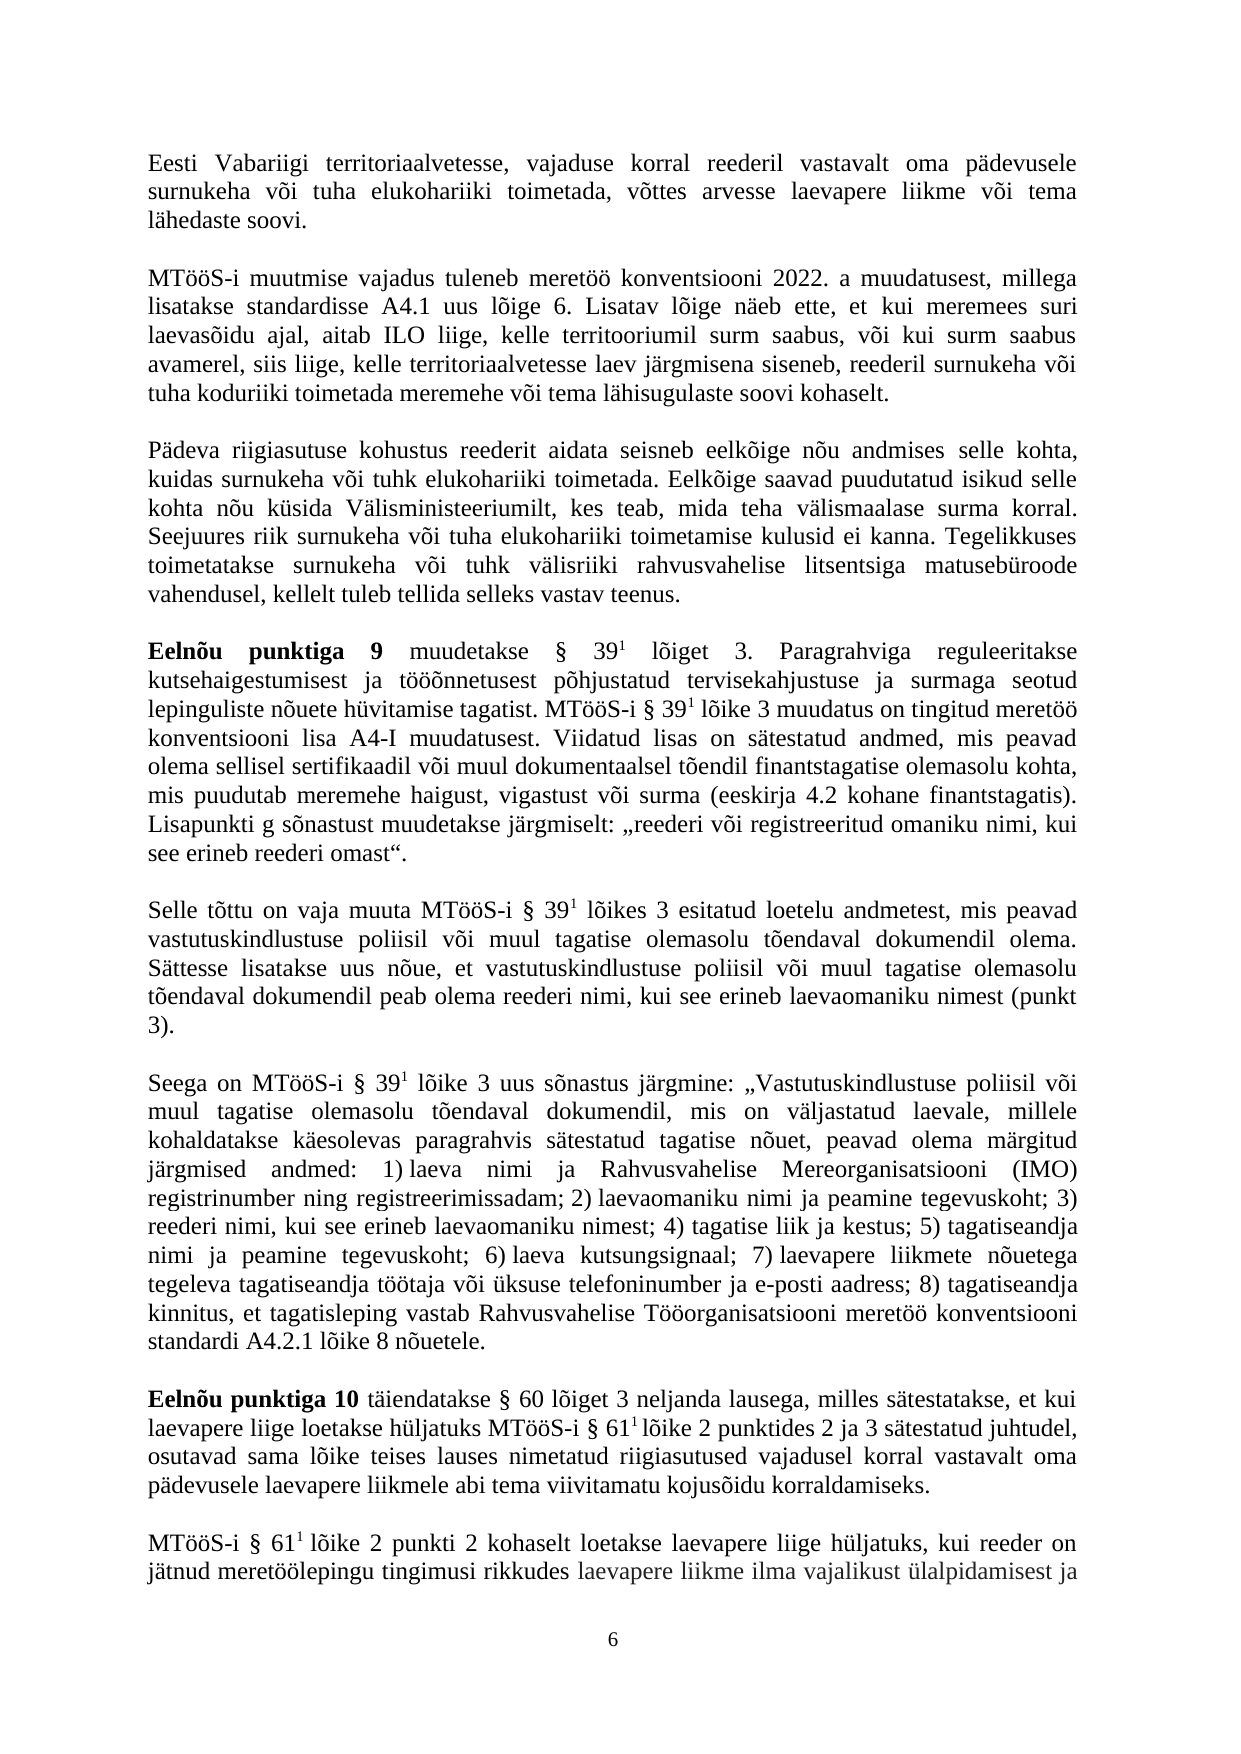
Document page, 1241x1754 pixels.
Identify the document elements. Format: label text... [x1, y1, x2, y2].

text Seega on MTööS-i § 391 lõike 3 uus sõnastus järgmine: „Vastutuskindlustuse poliisil või muul tagatise olemasolu tõendaval dokumendil, mis on väljastatud laevale, millele kohaldatakse käesolevas paragrahvis sätestatud tagatise nõuet, peavad olema märgitud järgmised andmed: 1) laeva nimi ja Rahvusvahelise Mereorganisatsiooni (IMO) registrinumber ning registreerimissadam; 2) laevaomaniku nimi ja peamine tegevuskoht; 3) reederi nimi, kui see erineb laevaomaniku nimest; 4) tagatise liik ja kestus; 5) tagatiseandja nimi ja peamine tegevuskoht; 6) laeva kutsungsignaal; 7) laevapere liikmete nõuetega tegeleva tagatiseandja töötaja või üksuse telefoninumber ja e-posti aadress; 8) tagatiseandja kinnitus, et tagatisleping vastab Rahvusvahelise Tööorganisatsiooni meretöö konventsiooni standardi A4.2.1 lõike 8 nõuetele. [148, 1068, 1078, 1183]
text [148, 1528, 1078, 1585]
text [148, 148, 1078, 234]
text MTööS-i muutmise vajadus tuleneb meretöö konventsiooni 2022. a muudatusest, millega lisatakse standardisse A4.1 uus lõige 6. Lisatav lõige näeb ette, et kui meremees suri laevasõidu ajal, aitab ILO liige, kelle territooriumil surm saabus, või kui surm saabus avamerel, siis liige, kelle territoriaalvetesse laev järgmisena siseneb, reederil surnukeha või tuha koduriiki toimetada meremehe või tema lähisugulaste soovi kohaselt. [148, 263, 1078, 406]
text Pädeva riigiasutuse kohustus reederit aidata seisneb eelkõige nõu andmises selle kohta, kuidas surnukeha või tuhk elukohariiki toimetada. Eelkõige saavad puudutatud isikud selle kohta nõu küsida Välisministeeriumilt, kes teab, mida teha välismaalase surma korral. Seejuures riik surnukeha või tuha elukohariiki toimetamise kulusid ei kanna. Tegelikkuses toimetatakse surnukeha või tuhk välisriiki rahvusvahelise litsentsiga matusebüroode vahendusel, kellelt tuleb tellida selleks vastav teenus. [148, 435, 1078, 608]
text Eelnõu punktiga 9 muudetakse § 391 lõiget 3. Paragrahviga reguleeritakse kutsehaigestumisest ja tööõnnetusest põhjustatud tervisekahjustuse ja surmaga seotud lepinguliste nõuete hüvitamise tagatist. MTööS-i § 391 lõike 3 muudatus on tingitud meretöö konventsiooni lisa A4-I muudatusest. Viidatud lisas on sätestatud andmed, mis peavad olema sellisel sertifikaadil või muul dokumentaalsel tõendil finantstagatise olemasolu kohta, mis puudutab meremehe haigust, vigastust või surma (eeskirja 4.2 kohane finantstagatis). Lisapunkti g sõnastust muudetakse järgmiselt: „reederi või registreeritud omaniku nimi, kui see erineb reederi omast“. [148, 636, 1078, 866]
text Selle tõttu on vaja muuta MTööS-i § 391 lõikes 3 esitatud loetelu andmetest, mis peavad vastutuskindlustuse poliisil või muul tagatise olemasolu tõendaval dokumendil olema. Sättesse lisatakse uus nõue, et vastutuskindlustuse poliisil või muul tagatise olemasolu tõendaval dokumendil peab olema reederi nimi, kui see erineb laevaomaniku nimest (punkt 3). [148, 895, 1078, 1039]
text Eelnõu punktiga 10 täiendatakse § 60 lõiget 3 neljanda lausega, milles sätestatakse, et kui laevapere liige loetakse hüljatuks MTööS-i § 611 lõike 2 punktides 2 ja 3 sätestatud juhtudel, osutavad sama lõike teises lauses nimetatud riigiasutused vajadusel korral vastavalt oma pädevusele laevapere liikmele abi tema viivitamatu kojusõidu korraldamiseks. [148, 1384, 1078, 1499]
text Seega on MTööS-i § 391 lõike 3 uus sõnastus järgmine: „Vastutuskindlustuse poliisil või muul tagatise olemasolu tõendaval dokumendil, mis on väljastatud laevale, millele kohaldatakse käesolevas paragrahvis sätestatud tagatise nõuet, peavad olema märgitud järgmised andmed: 1) laeva nimi ja Rahvusvahelise Mereorganisatsiooni (IMO) registrinumber ning registreerimissadam; 2) laevaomaniku nimi ja peamine tegevuskoht; 3) reederi nimi, kui see erineb laevaomaniku nimest; 4) tagatise liik ja kestus; 5) tagatiseandja nimi ja peamine tegevuskoht; 6) laeva kutsungsignaal; 7) laevapere liikmete nõuetega tegeleva tagatiseandja töötaja või üksuse telefoninumber ja e-posti aadress; 8) tagatiseandja kinnitus, et tagatisleping vastab Rahvusvahelise Tööorganisatsiooni meretöö konventsiooni standardi A4.2.1 lõike 8 nõuetele. [148, 1224, 1078, 1355]
